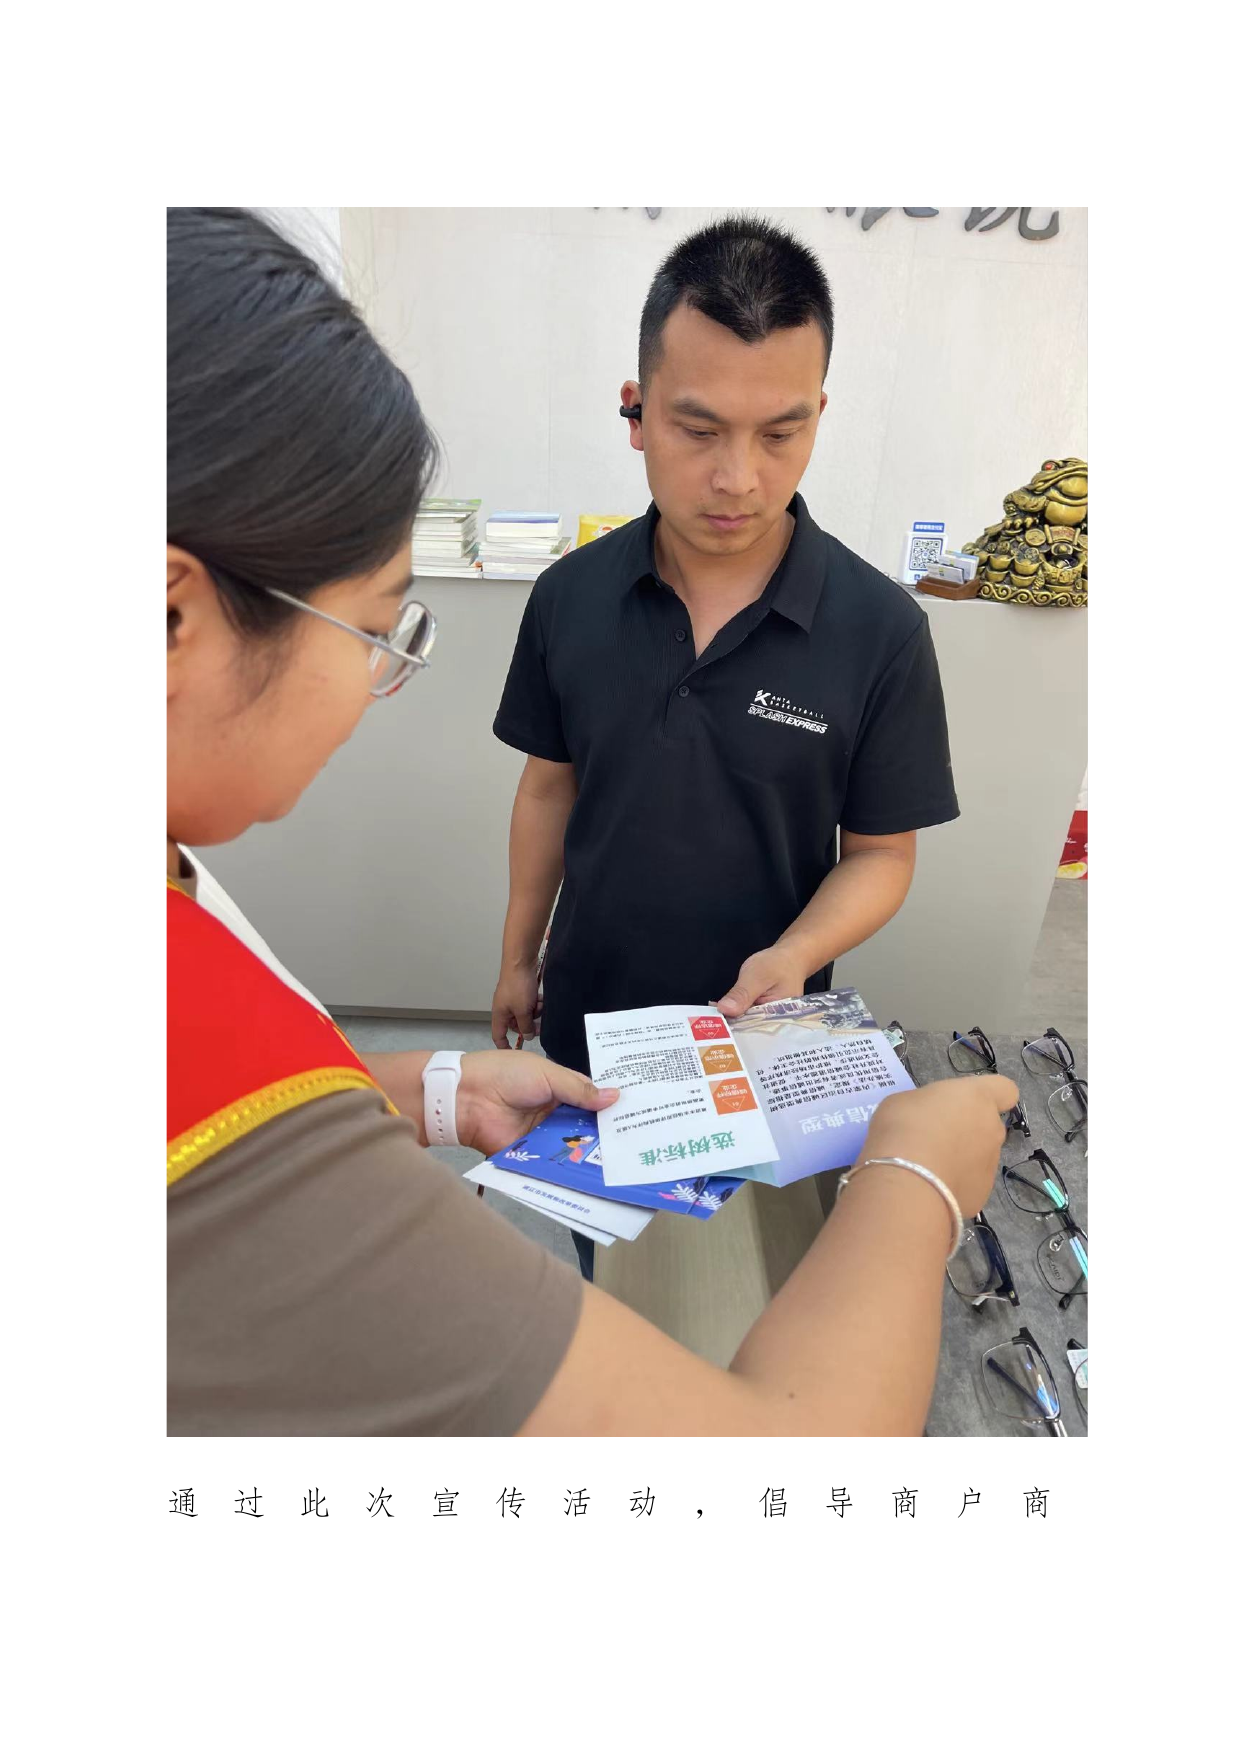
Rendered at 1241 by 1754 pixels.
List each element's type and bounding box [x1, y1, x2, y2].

picture [166, 207, 1088, 1437]
text [167, 1437, 1085, 1534]
